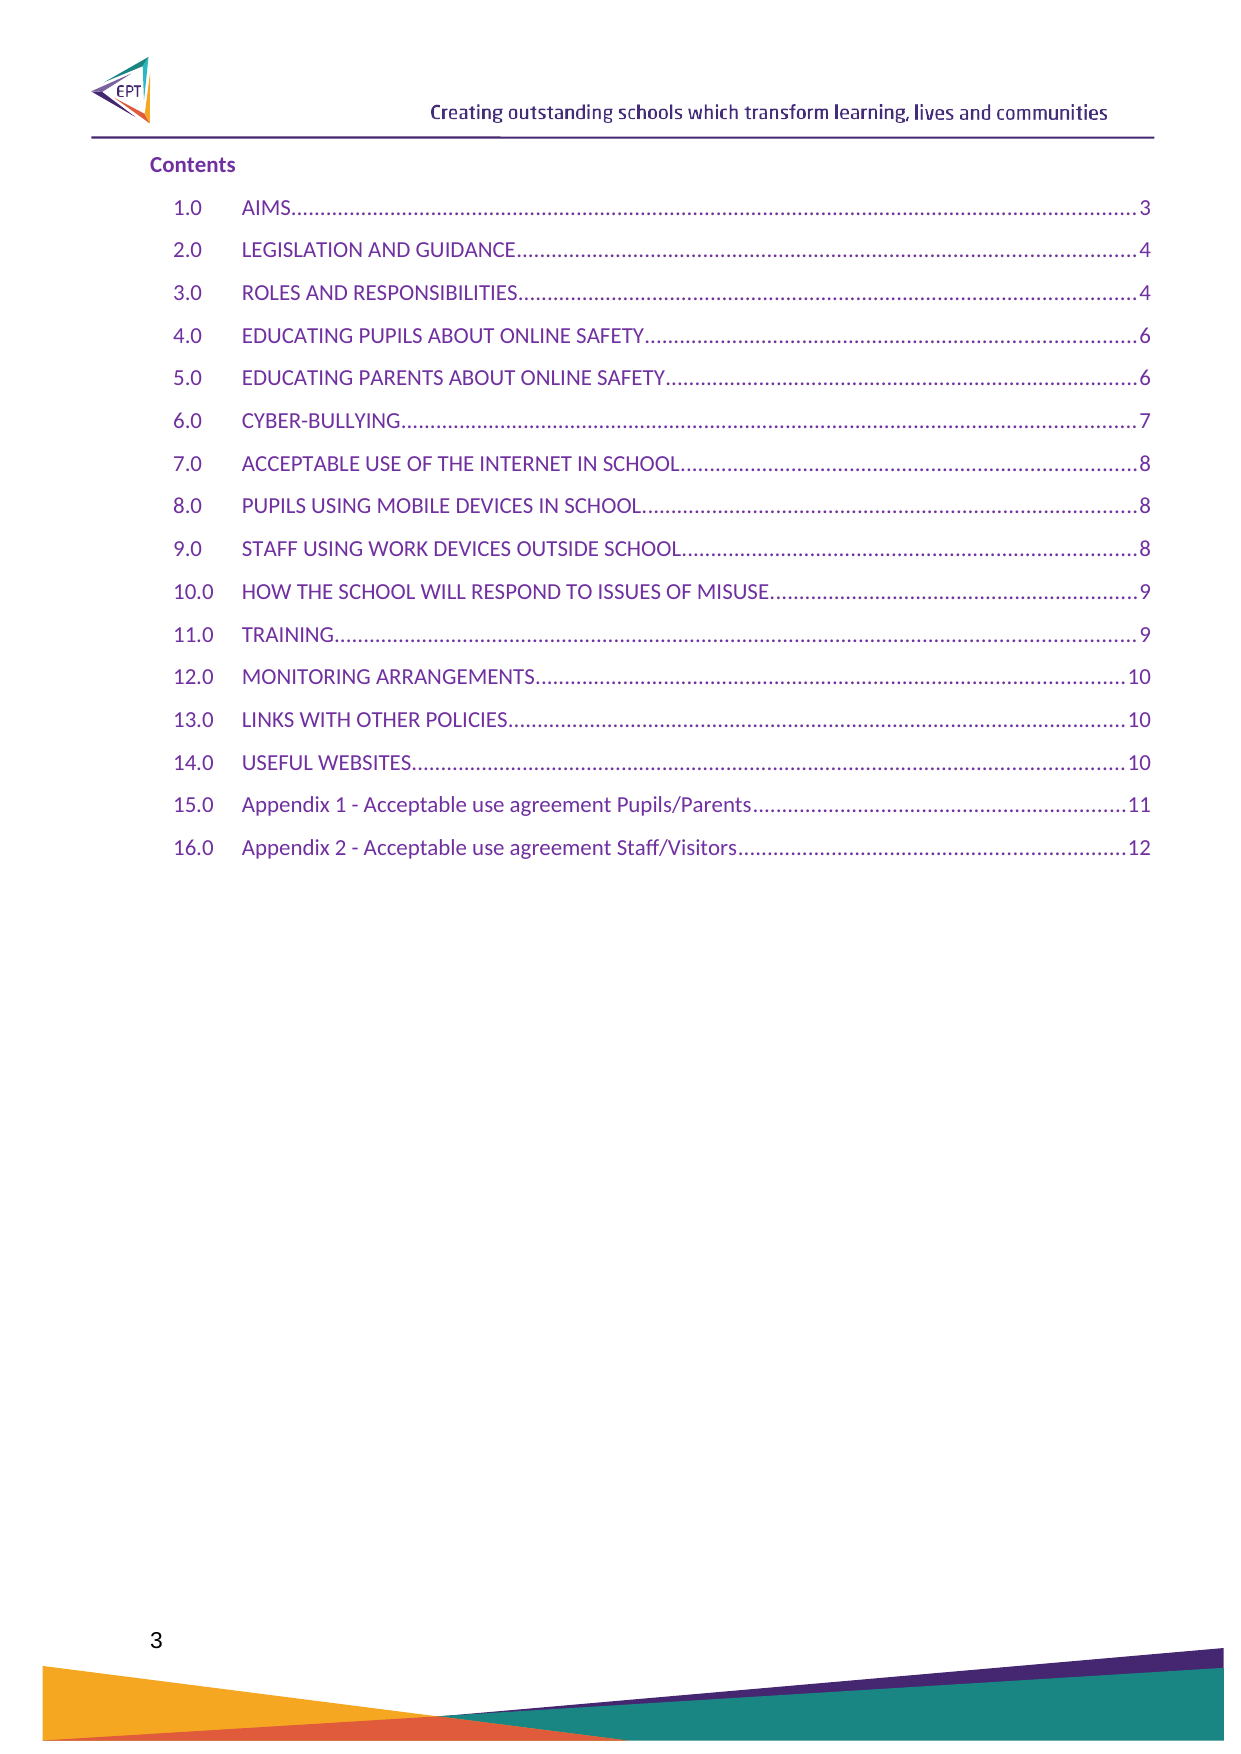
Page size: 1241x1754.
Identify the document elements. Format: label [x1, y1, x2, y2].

picture [431, 104, 828, 123]
picture [915, 104, 1107, 120]
picture [835, 104, 909, 123]
picture [117, 85, 141, 97]
